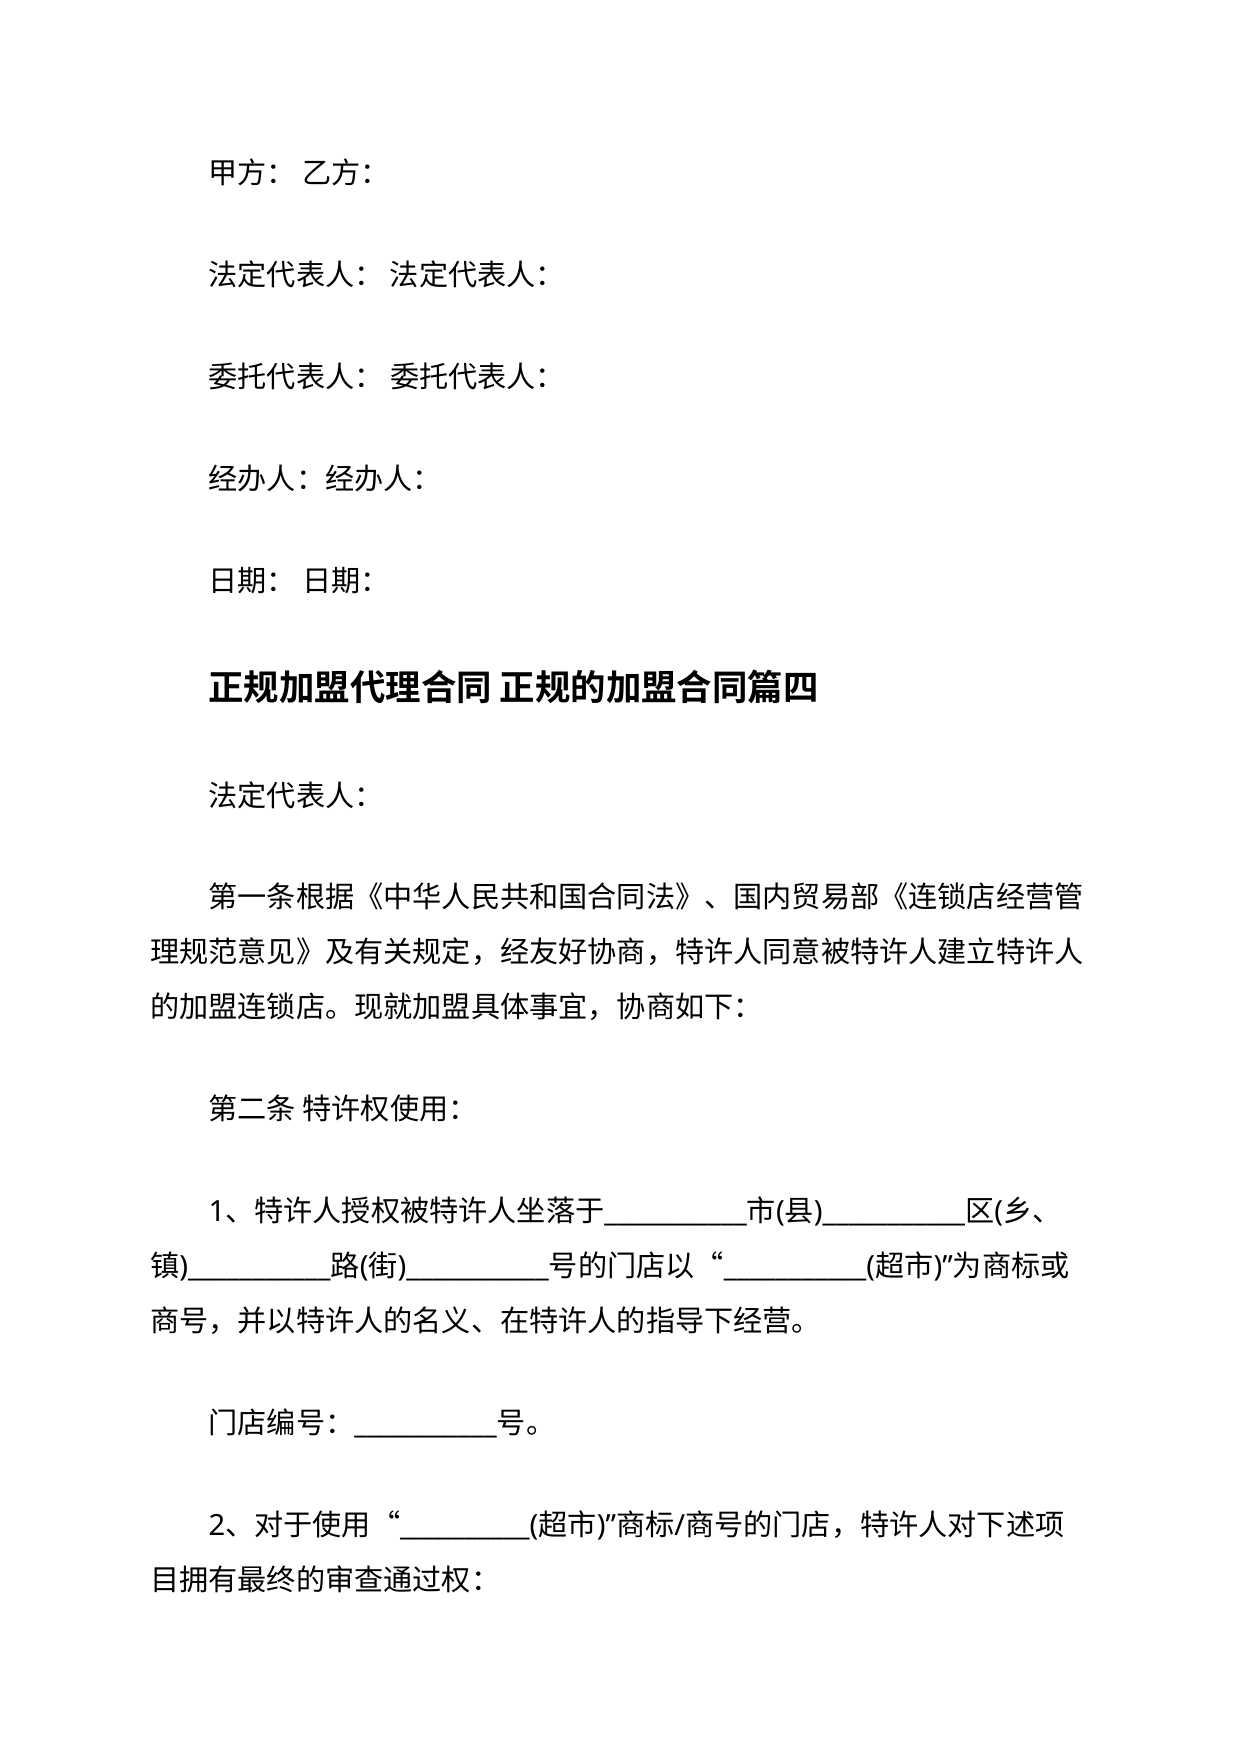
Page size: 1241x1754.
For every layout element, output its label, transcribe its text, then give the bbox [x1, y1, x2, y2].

text 门店编号：___________号。 [150, 1399, 1090, 1442]
text 第一条根据《中华人民共和国合同法》、国内贸易部《连锁店经营管理规范意见》及有关规定，经友好协商，特许人同意被特许人建立特许人的加盟连锁店。现就加盟具体事宜，协商如下： [150, 874, 1090, 1026]
text 日期： 日期： [150, 557, 1090, 599]
text 甲方： 乙方： [150, 150, 1090, 192]
text 法定代表人： [150, 772, 1090, 814]
text 第二条 特许权使用： [150, 1086, 1090, 1128]
text 委托代表人： 委托代表人： [150, 353, 1090, 396]
text 经办人：经办人： [150, 455, 1090, 498]
text 2、对于使用“__________(超市)”商标/商号的门店，特许人对下述项目拥有最终的审查通过权： [150, 1501, 1090, 1598]
text 正规加盟代理合同 正规的加盟合同篇四 [150, 659, 1090, 710]
text 法定代表人： 法定代表人： [150, 252, 1090, 294]
text 1、特许人授权被特许人坐落于___________市(县)___________区(乡、镇)___________路(街)___________号的门店以“___________(超市)”为商标或商号，并以特许人的名义、在特许人的指导下经营。 [150, 1187, 1090, 1340]
